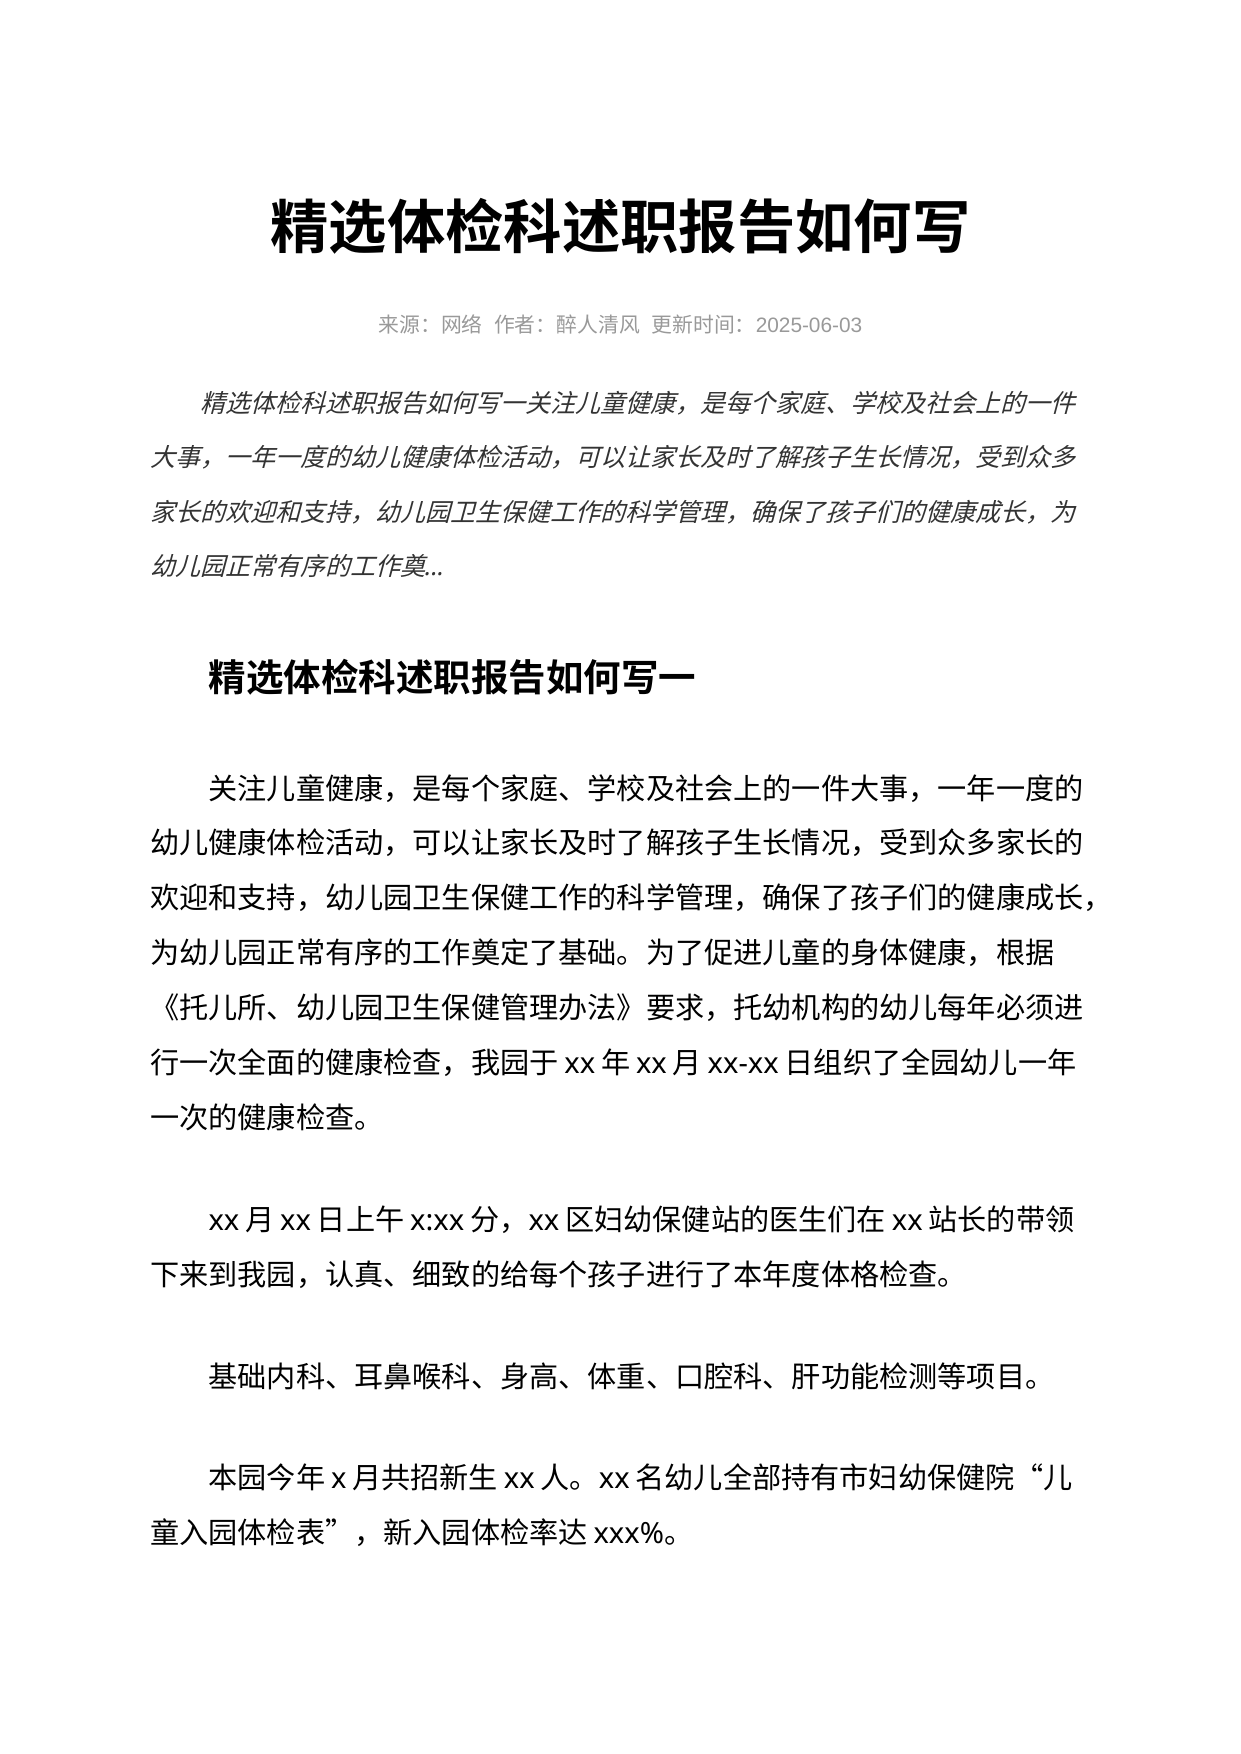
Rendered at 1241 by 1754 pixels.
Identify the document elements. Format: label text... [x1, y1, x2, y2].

text 精选体检科述职报告如何写一关注儿童健康，是每个家庭、学校及社会上的一件大事，一年一度的幼儿健康体检活动，可以让家长及时了解孩子生长情况，受到众多家长的欢迎和支持，幼儿园卫生保健工作的科学管理，确保了孩子们的健康成长，为幼儿园正常有序的工作奠... [150, 383, 1090, 583]
text 基础内科、耳鼻喉科、身高、体重、口腔科、肝功能检测等项目。 [150, 1353, 1090, 1396]
text 关注儿童健康，是每个家庭、学校及社会上的一件大事，一年一度的幼儿健康体检活动，可以让家长及时了解孩子生长情况，受到众多家长的欢迎和支持，幼儿园卫生保健工作的科学管理，确保了孩子们的健康成长，为幼儿园正常有序的工作奠定了基础。为了促进儿童的身体健康，根据《托儿所、幼儿园卫生保健管理办法》要求，托幼机构的幼儿每年必须进行一次全面的健康检查，我园于xx年xx月xx-xx日组织了全园幼儿一年一次的健康检查。 [150, 765, 1090, 1137]
subtitle 精选体检科述职报告如何写 [150, 181, 1090, 266]
text 本园今年x月共招新生xx人。xx名幼儿全部持有市妇幼保健院“儿童入园体检表”，新入园体检率达xxx%。 [150, 1455, 1090, 1552]
text 精选体检科述职报告如何写一 [150, 648, 1090, 702]
text 来源：网络 作者：醉人清风 更新时间：2025-06-03 [150, 313, 1090, 337]
text xx月xx日上午x:xx分，xx区妇幼保健站的医生们在xx站长的带领下来到我园，认真、细致的给每个孩子进行了本年度体格检查。 [150, 1196, 1090, 1294]
